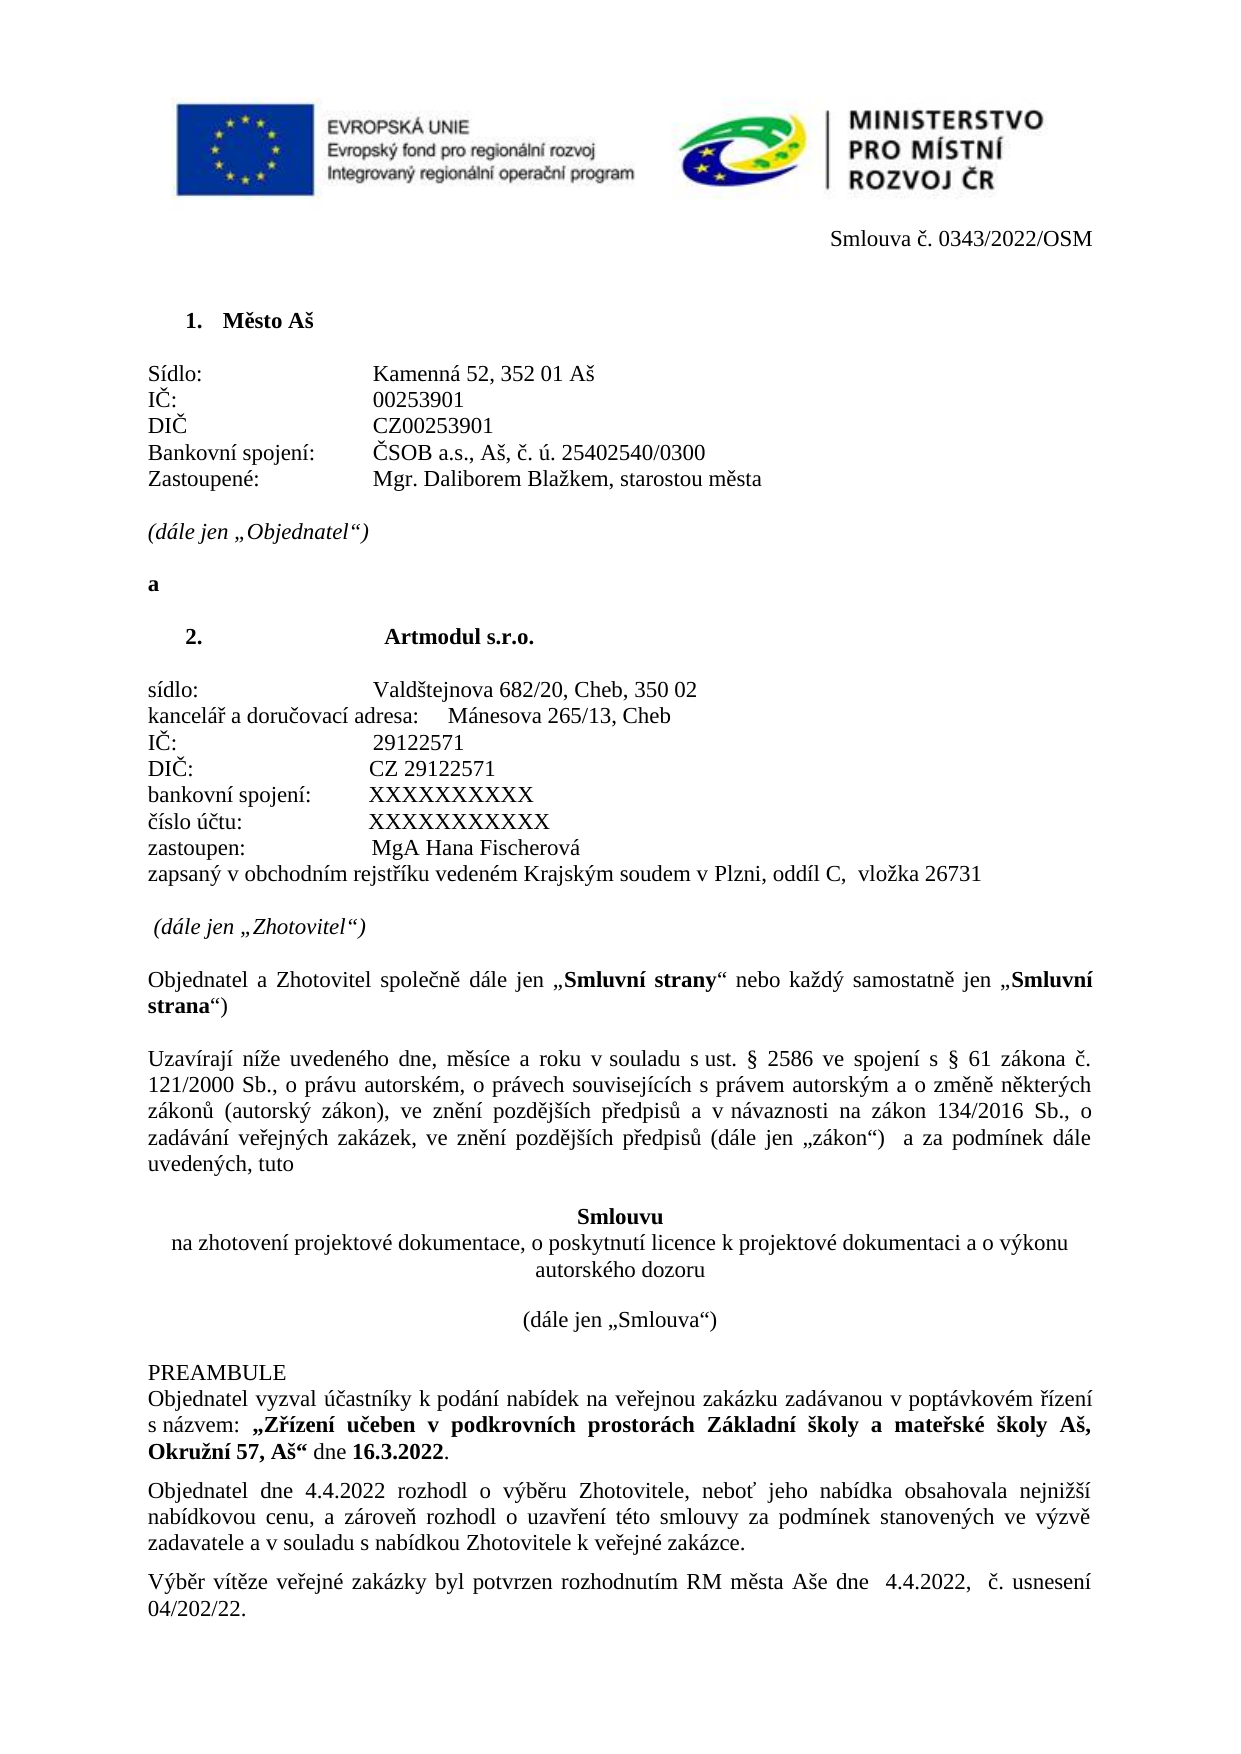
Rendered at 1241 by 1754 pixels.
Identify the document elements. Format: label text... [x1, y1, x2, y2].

text PREAMBULE [148, 1359, 1093, 1385]
text IČ: 29122571 [148, 729, 1093, 755]
list Město Aš [185, 307, 1093, 333]
text a [148, 571, 1093, 597]
text sídlo: Valdštejnova 682/20, Cheb, 350 02 [148, 676, 1093, 702]
text (dále jen „Objednatel“) [148, 518, 1093, 544]
text na zhotovení projektové dokumentace, o poskytnutí licence k projektové dokumentaci a o výkonu autorského dozoru [148, 1229, 1093, 1282]
text DIČ: CZ 29122571 [148, 755, 1093, 781]
text Uzavírají níže uvedeného dne, měsíce a roku v souladu s ust. § 2586 ve spojení s § 61 zákona č. 121/2000 Sb., o právu autorském, o právech souvisejících s právem autorským a o změně některých zákonů (autorský zákon), ve znění pozdějších předpisů a v návaznosti na zákon 134/2016 Sb., o zadávání veřejných zakázek, ve znění pozdějších předpisů (dále jen „zákon“) a za podmínek dále uvedených, tuto [148, 1045, 1093, 1177]
list Zastoupené: Mgr. Daliborem Blažkem, starostou města [148, 465, 1093, 491]
text Objednatel a Zhotovitel společně dále jen „Smluvní strany“ nebo každý samostatně jen „Smluvní strana“) [148, 966, 1093, 1018]
text bankovní spojení: XXXXXXXXXX [148, 781, 1093, 808]
text Smlouva č. 0343/2022/OSM [148, 226, 1093, 252]
list Sídlo: Kamenná 52, 352 01 Aš [148, 360, 1093, 386]
text Výběr vítěze veřejné zakázky byl potvrzen rozhodnutím RM města Aše dne 4.4.2022, č. usnesení 04/202/22. [148, 1568, 1093, 1621]
text zapsaný v obchodním rejstříku vedeném Krajským soudem v Plzni, oddíl C, vložka 26731 [148, 860, 1093, 887]
text Objednatel dne 4.4.2022 rozhodl o výběru Zhotovitele, neboť jeho nabídka obsahovala nejnižší nabídkovou cenu, a zároveň rozhodl o uzavření této smlouvy za podmínek stanovených ve výzvě zadavatele a v souladu s nabídkou Zhotovitele k veřejné zakázce. [148, 1477, 1093, 1556]
text kancelář a doručovací adresa: Mánesova 265/13, Cheb [148, 702, 1093, 729]
text Smlouvu [148, 1203, 1093, 1229]
list DIČ CZ00253901 [148, 412, 1093, 439]
list IČ: 00253901 [148, 386, 1093, 412]
text (dále jen „Smlouva“) [148, 1306, 1093, 1332]
list Artmodul s.r.o. [185, 623, 1093, 649]
list Bankovní spojení: ČSOB a.s., Aš, č. ú. 25402540/0300 [148, 439, 1093, 465]
picture [147, 73, 1073, 226]
text číslo účtu: XXXXXXXXXXX [148, 808, 1093, 834]
text Objednatel vyzval účastníky k podání nabídek na veřejnou zakázku zadávanou v poptávkovém řízení s názvem: „Zřízení učeben v podkrovních prostorách Základní školy a mateřské školy Aš, Okružní 57, Aš“ dne 16.3.2022. [148, 1385, 1093, 1464]
text zastoupen: MgA Hana Fischerová [148, 834, 1093, 860]
text (dále jen „Zhotovitel“) [148, 913, 1093, 939]
